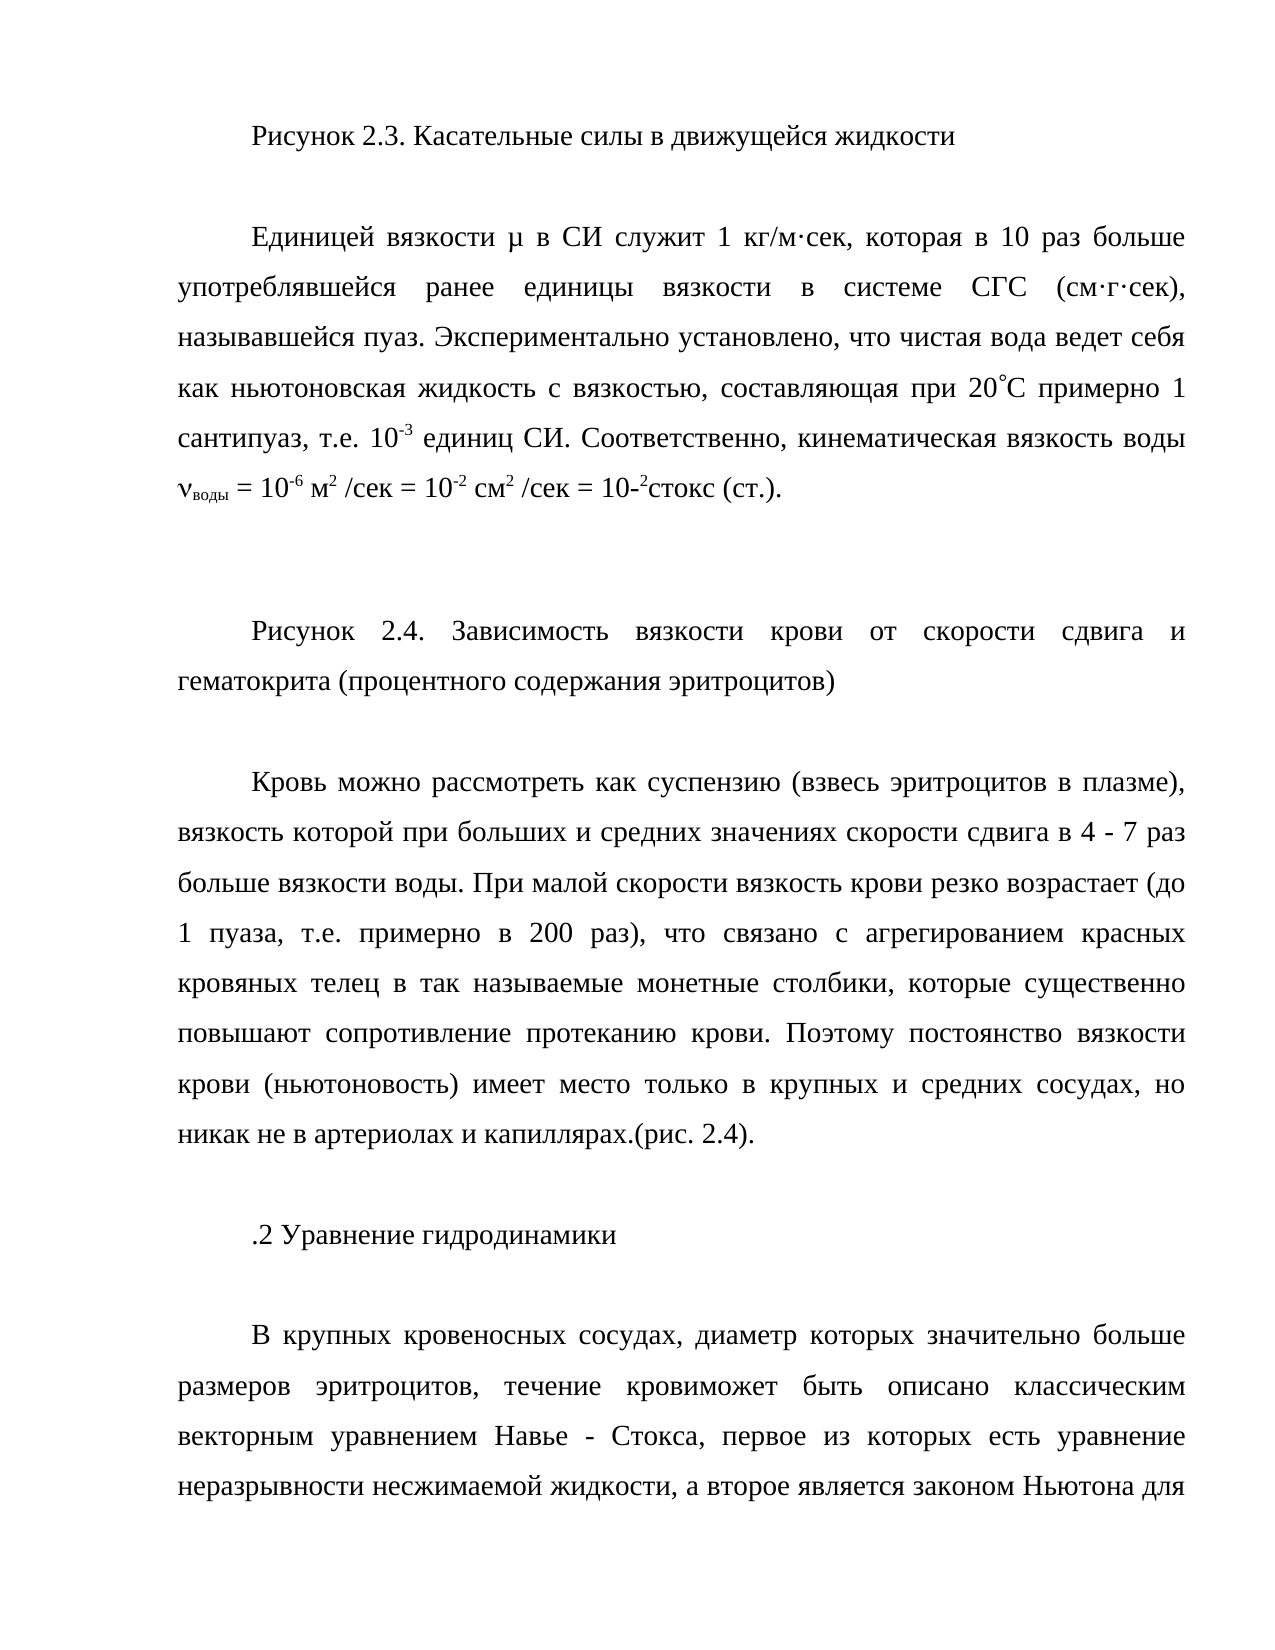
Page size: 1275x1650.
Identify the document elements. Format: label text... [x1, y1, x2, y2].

text Кровь можно рассмотреть как суспензию (взвесь эритроцитов в плазме), вязкость которой при больших и средних значениях скорости сдвига в 4 - 7 раз больше вязкости воды. При малой скорости вязкость крови резко возрастает (до 1 пуаза, т.е. примерно в 200 раз), что связано с агрегированием красных кровяных телец в так называемые монетные столбики, которые существенно повышают сопротивление протеканию крови. Поэтому постоянство вязкости крови (ньютоновость) имеет место только в крупных и средних сосудах, но никак не в артериолах и капиллярах.(рис. 2.4). [177, 764, 1186, 1150]
text Рисунок 2.4. Зависимость вязкости крови от скорости сдвига и гематокрита (процентного содержания эритроцитов) [177, 613, 1186, 697]
text Рисунок 2.3. Касательные силы в движущейся жидкости [177, 118, 1186, 152]
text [177, 1317, 1186, 1502]
text .2 Уравнение гидродинамики [177, 1217, 1186, 1250]
text Единицей вязкости µ в СИ служит 1 кг/м·сек, которая в 10 раз больше употреблявшейся ранее единицы вязкости в системе СГС (см·г·сек), называвшейся пуаз. Экспериментально установлено, что чистая вода ведет себя как ньютоновская жидкость с вязкостью, составляющая при 20°C примерно 1 сантипуаз, т.е. 10-3 единиц СИ. Соответственно, кинематическая вязкость воды nводы = 10-6 м2 /сек = 10-2 см2 /сек = 10-2cтокс (ст.). [177, 219, 1186, 504]
